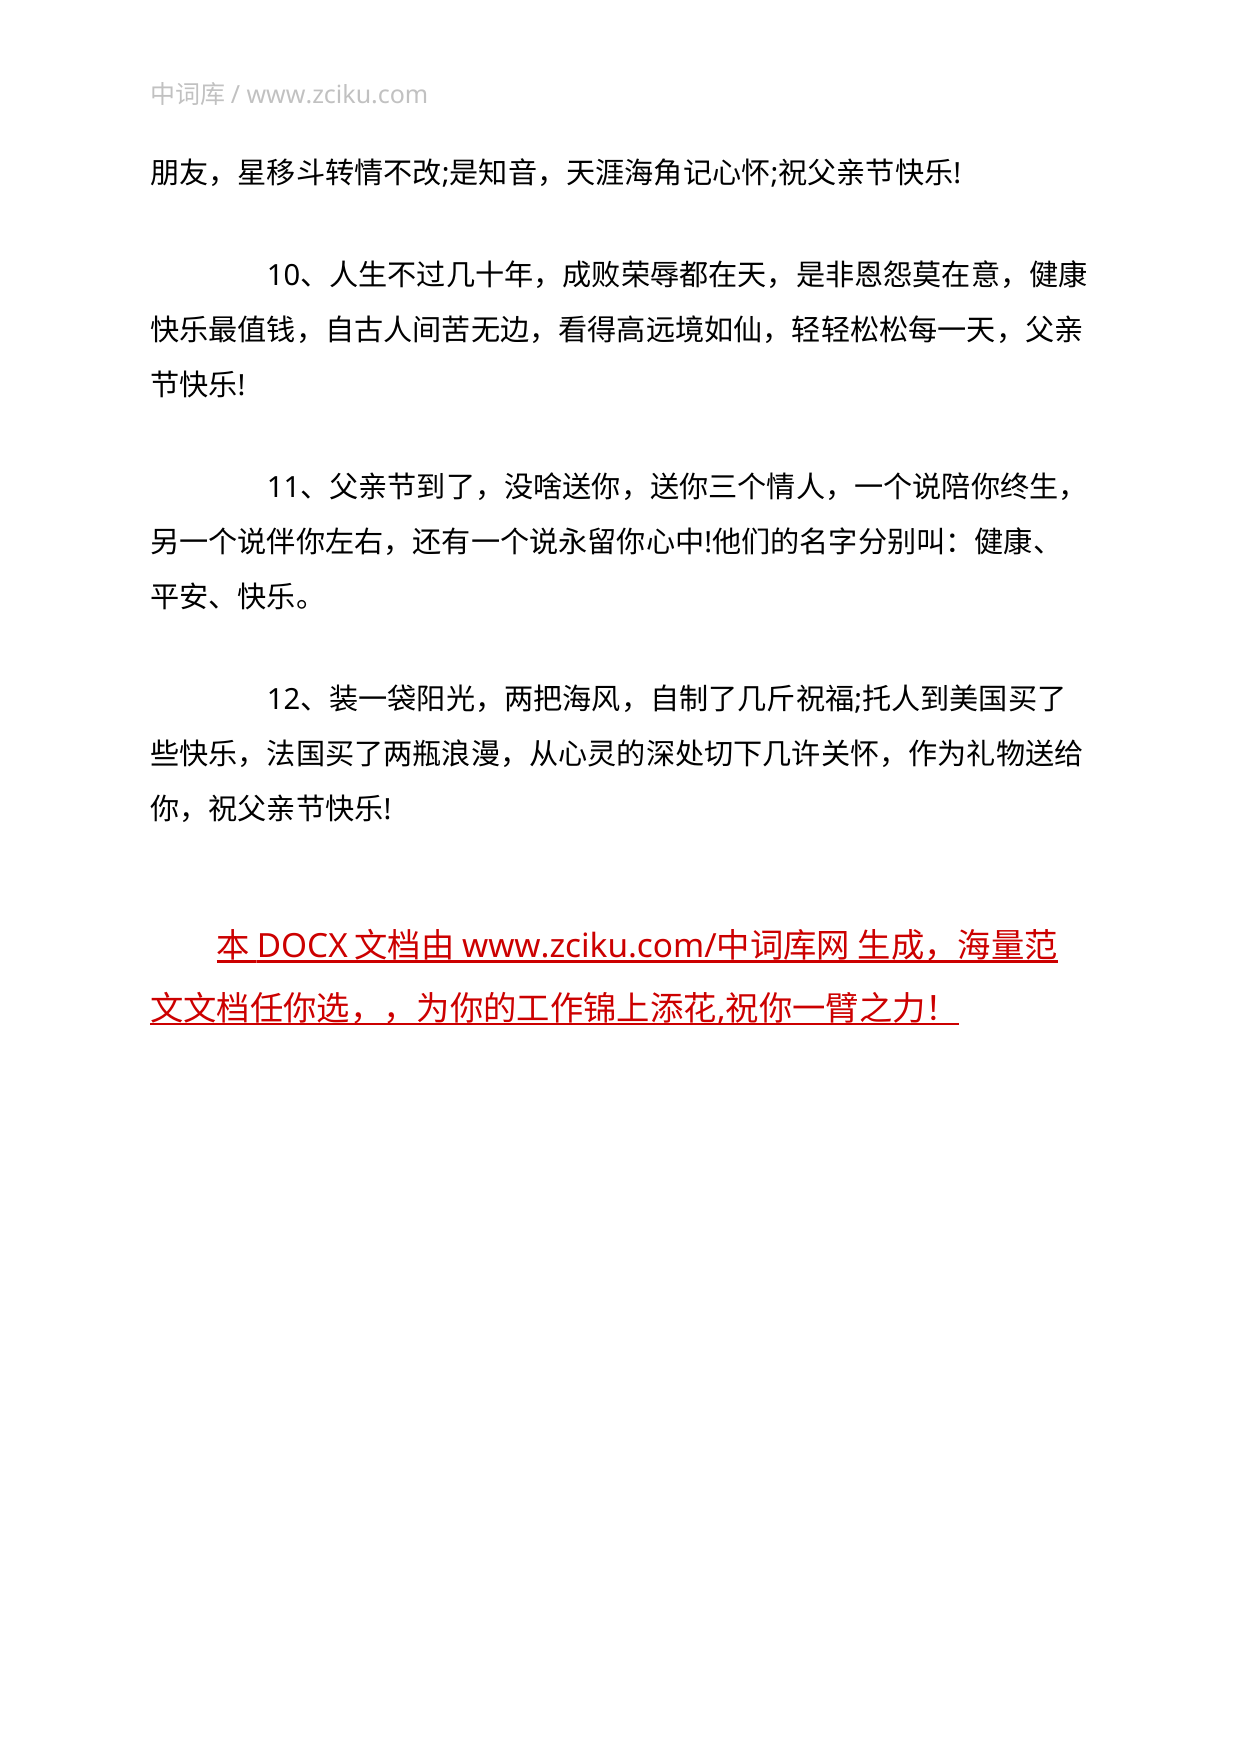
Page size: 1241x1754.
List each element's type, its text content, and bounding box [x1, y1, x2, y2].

text 11、父亲节到了，没啥送你，送你三个情人，一个说陪你终生，另一个说伴你左右，还有一个说永留你心中!他们的名字分别叫：健康、平安、快乐。 [150, 464, 1090, 616]
text 10、人生不过几十年，成败荣辱都在天，是非恩怨莫在意，健康快乐最值钱，自古人间苦无边，看得高远境如仙，轻轻松松每一天，父亲节快乐! [150, 252, 1090, 404]
text 12、装一袋阳光，两把海风，自制了几斤祝福;托人到美国买了些快乐，法国买了两瓶浪漫，从心灵的深处切下几许关怀，作为礼物送给你，祝父亲节快乐! [150, 676, 1090, 828]
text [150, 150, 1090, 192]
text 本DOCX文档由 www.zciku.com/中词库网 生成，海量范文文档任你选，，为你的工作锦上添花,祝你一臂之力！ [150, 919, 1090, 1030]
